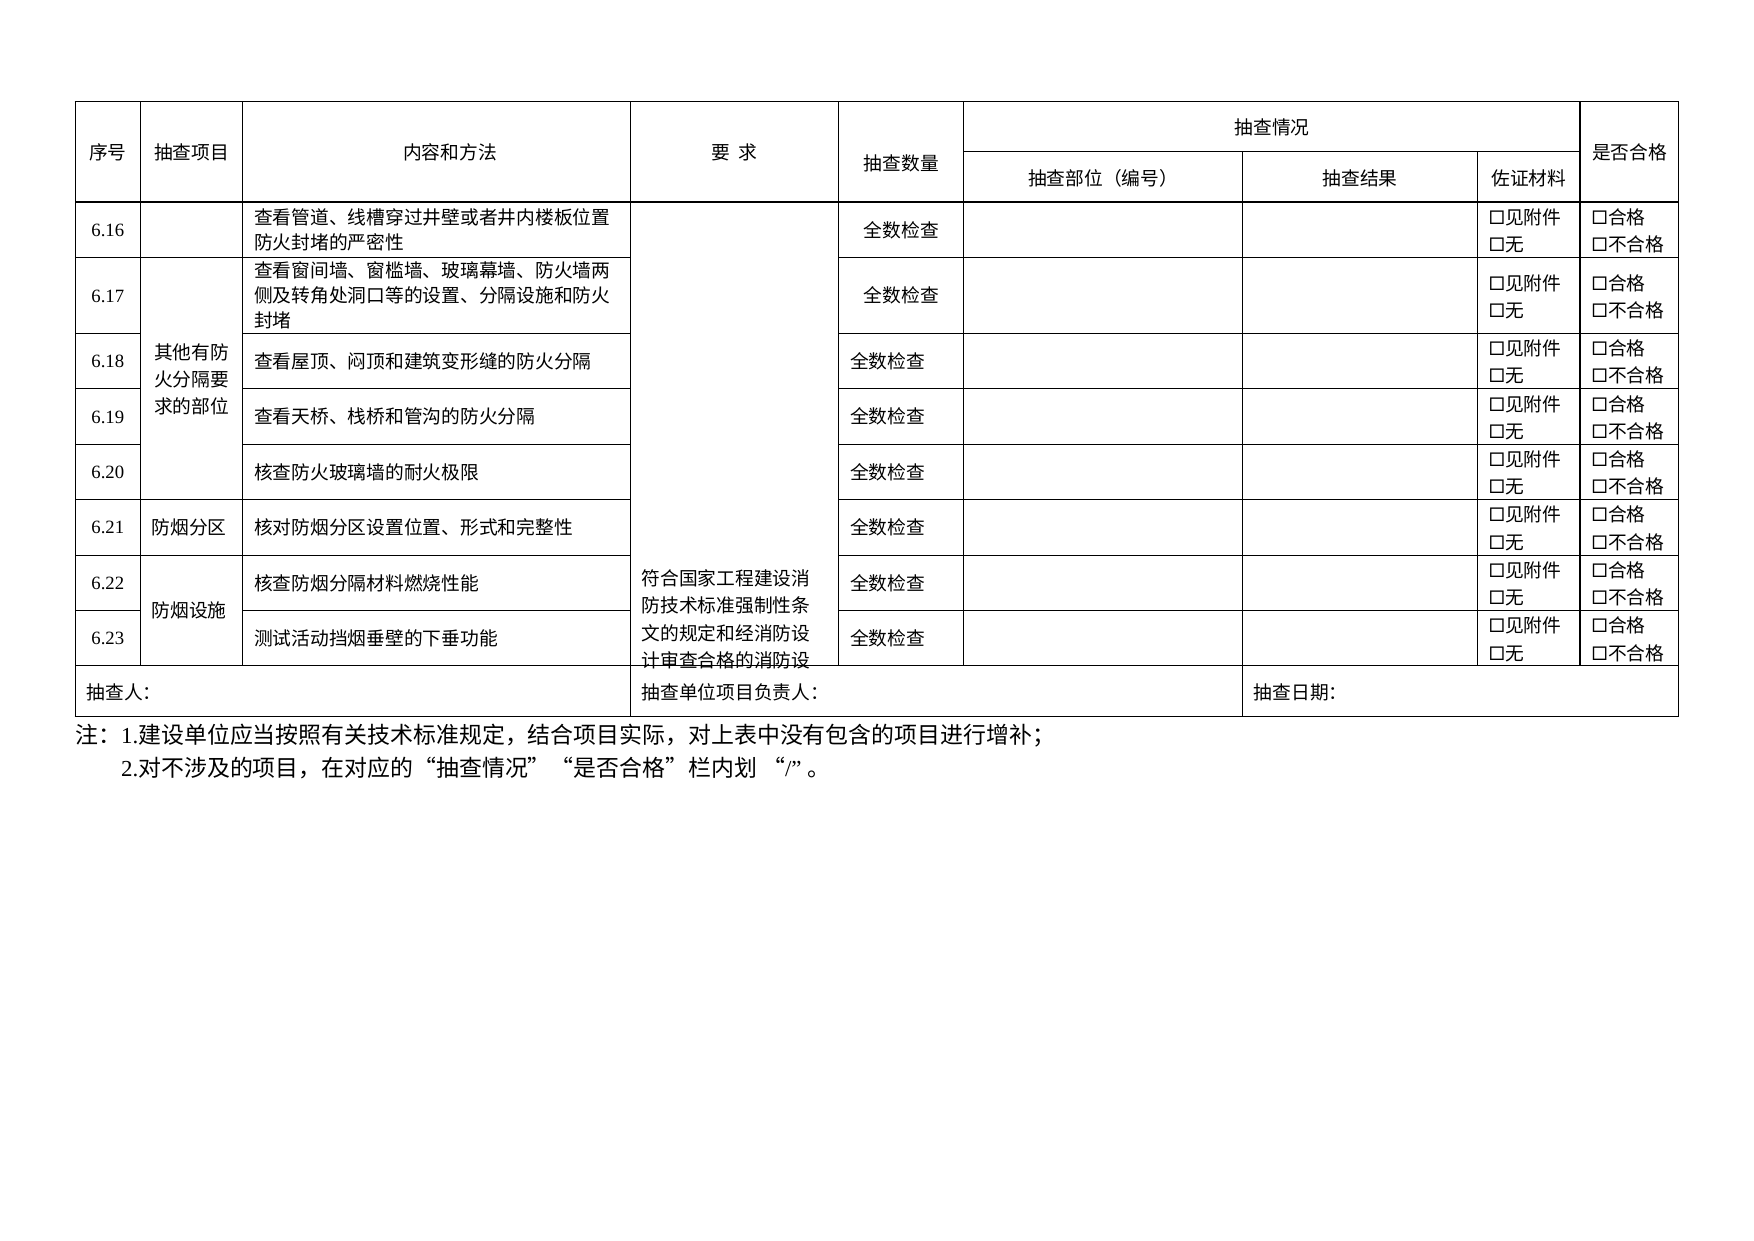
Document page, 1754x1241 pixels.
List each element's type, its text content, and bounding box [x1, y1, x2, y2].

table_cell 6.18 [76, 334, 140, 388]
table_cell 全数检查 [839, 258, 963, 333]
table_cell 见附件 无 [1478, 556, 1579, 610]
table_header 是否合格 [1581, 102, 1678, 201]
table_cell 测试活动挡烟垂壁的下垂功能 [243, 611, 630, 665]
table_cell 合格 不合格 [1581, 389, 1678, 444]
table_cell 抽查单位项目负责人： [631, 666, 1242, 716]
table_header 内容和方法 [243, 102, 630, 201]
table_header 抽查数量 [839, 102, 963, 201]
table_cell 6.19 [76, 389, 140, 444]
table_cell 佐证材料 [1478, 152, 1579, 201]
table_cell 合格 不合格 [1581, 258, 1678, 333]
table_cell 6.23 [76, 611, 140, 665]
table_cell 6.21 [76, 500, 140, 554]
table_cell 全数检查 [839, 334, 963, 388]
table_cell 抽查结果 [1243, 152, 1477, 201]
table_cell 6.17 [76, 258, 140, 333]
table_cell [964, 389, 1242, 444]
table_header 抽查项目 [141, 102, 242, 201]
table_cell 防烟设施 [141, 556, 242, 665]
table_cell 见附件 无 [1478, 611, 1579, 665]
table_header 要 求 [631, 102, 838, 201]
table_cell 查看天桥、栈桥和管沟的防火分隔 [243, 389, 630, 444]
table_cell 全数检查 [839, 611, 963, 665]
table_header 序号 [76, 102, 140, 201]
table_cell 6.16 [76, 203, 140, 257]
table_cell [1243, 445, 1477, 499]
table_cell 抽查部位（编号） [964, 152, 1242, 201]
table_cell 核查防烟分隔材料燃烧性能 [243, 556, 630, 610]
table_cell [1243, 389, 1477, 444]
text 注：1.建设单位应当按照有关技术标准规定，结合项目实际，对上表中没有包含的项目进行增补； [75, 717, 1679, 750]
table_cell 见附件 无 [1478, 334, 1579, 388]
table_cell 全数检查 [839, 556, 963, 610]
table_cell [1243, 258, 1477, 333]
table_cell 6.22 [76, 556, 140, 610]
table_cell 核对防烟分区设置位置、形式和完整性 [243, 500, 630, 554]
table_cell 全数检查 [839, 500, 963, 554]
text 2.对不涉及的项目，在对应的“抽查情况”“是否合格”栏内划 “/” 。 [75, 750, 1679, 783]
table_cell [964, 500, 1242, 554]
table_cell 见附件 无 [1478, 258, 1579, 333]
table_cell 抽查日期： [1243, 666, 1678, 716]
table_header 抽查情况 [964, 102, 1579, 151]
table_cell 全数检查 [839, 445, 963, 499]
table_cell [964, 556, 1242, 610]
table_cell 见附件 无 [1478, 445, 1579, 499]
table_cell 合格 不合格 [1581, 556, 1678, 610]
table_cell [964, 611, 1242, 665]
table_cell 合格 不合格 [1581, 500, 1678, 554]
table_cell 查看管道、线槽穿过井壁或者井内楼板位置防火封堵的严密性 [243, 203, 630, 257]
table_cell 全数检查 [839, 203, 963, 257]
table_cell [1243, 556, 1477, 610]
table_cell 查看屋顶、闷顶和建筑变形缝的防火分隔 [243, 334, 630, 388]
table_cell 合格 不合格 [1581, 203, 1678, 257]
table_cell [1243, 611, 1477, 665]
table_cell [1243, 334, 1477, 388]
table_cell 抽查人： [76, 666, 630, 716]
table_cell [964, 445, 1242, 499]
table_cell [964, 203, 1242, 257]
table_cell 其他有防火分隔要求的部位 [141, 258, 242, 499]
table_cell [1243, 500, 1477, 554]
table_cell 6.20 [76, 445, 140, 499]
table_cell 查看窗间墙、窗槛墙、玻璃幕墙、防火墙两侧及转角处洞口等的设置、分隔设施和防火封堵 [243, 258, 630, 333]
table_cell 见附件 无 [1478, 500, 1579, 554]
table_cell [964, 258, 1242, 333]
table_cell 合格 不合格 [1581, 611, 1678, 665]
table_cell [1243, 203, 1477, 257]
table_cell 防烟分区 [141, 500, 242, 554]
table_cell 核查防火玻璃墙的耐火极限 [243, 445, 630, 499]
table_cell 见附件 无 [1478, 389, 1579, 444]
table_cell 合格 不合格 [1581, 445, 1678, 499]
table_cell 合格 不合格 [1581, 334, 1678, 388]
table_cell 见附件 无 [1478, 203, 1579, 257]
table_cell 全数检查 [839, 389, 963, 444]
table_cell [964, 334, 1242, 388]
